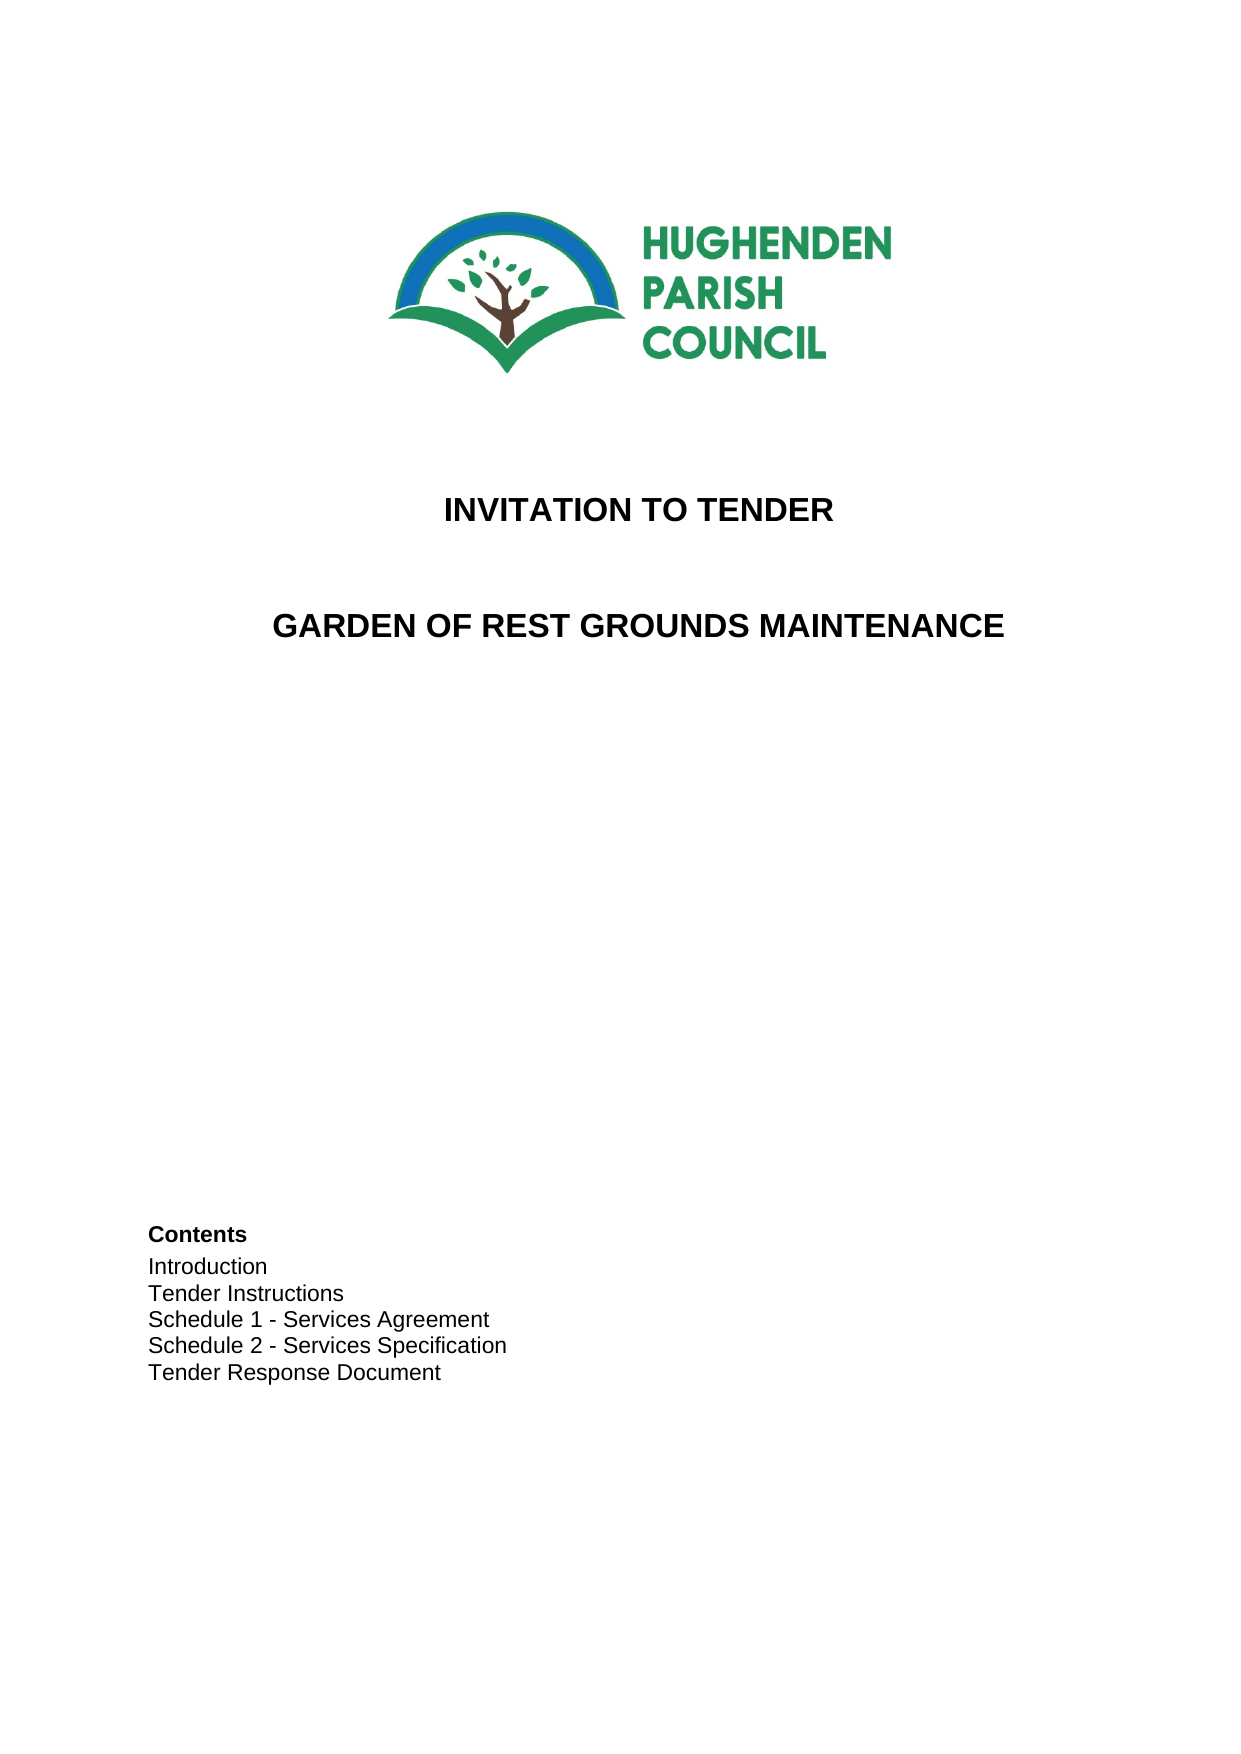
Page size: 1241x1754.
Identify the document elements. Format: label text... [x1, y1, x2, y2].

text Tender Response Document [148, 1359, 1130, 1385]
text Introduction [148, 1253, 1130, 1279]
text Schedule 1 - Services Agreement [148, 1306, 1130, 1332]
text Schedule 2 - Services Specification [148, 1332, 1130, 1359]
text INVITATION TO TENDER [148, 490, 1130, 529]
picture [385, 209, 893, 375]
text Tender Instructions [148, 1279, 1130, 1306]
text Contents [148, 1221, 1130, 1247]
text GARDEN OF REST GROUNDS MAINTENANCE [148, 606, 1130, 644]
